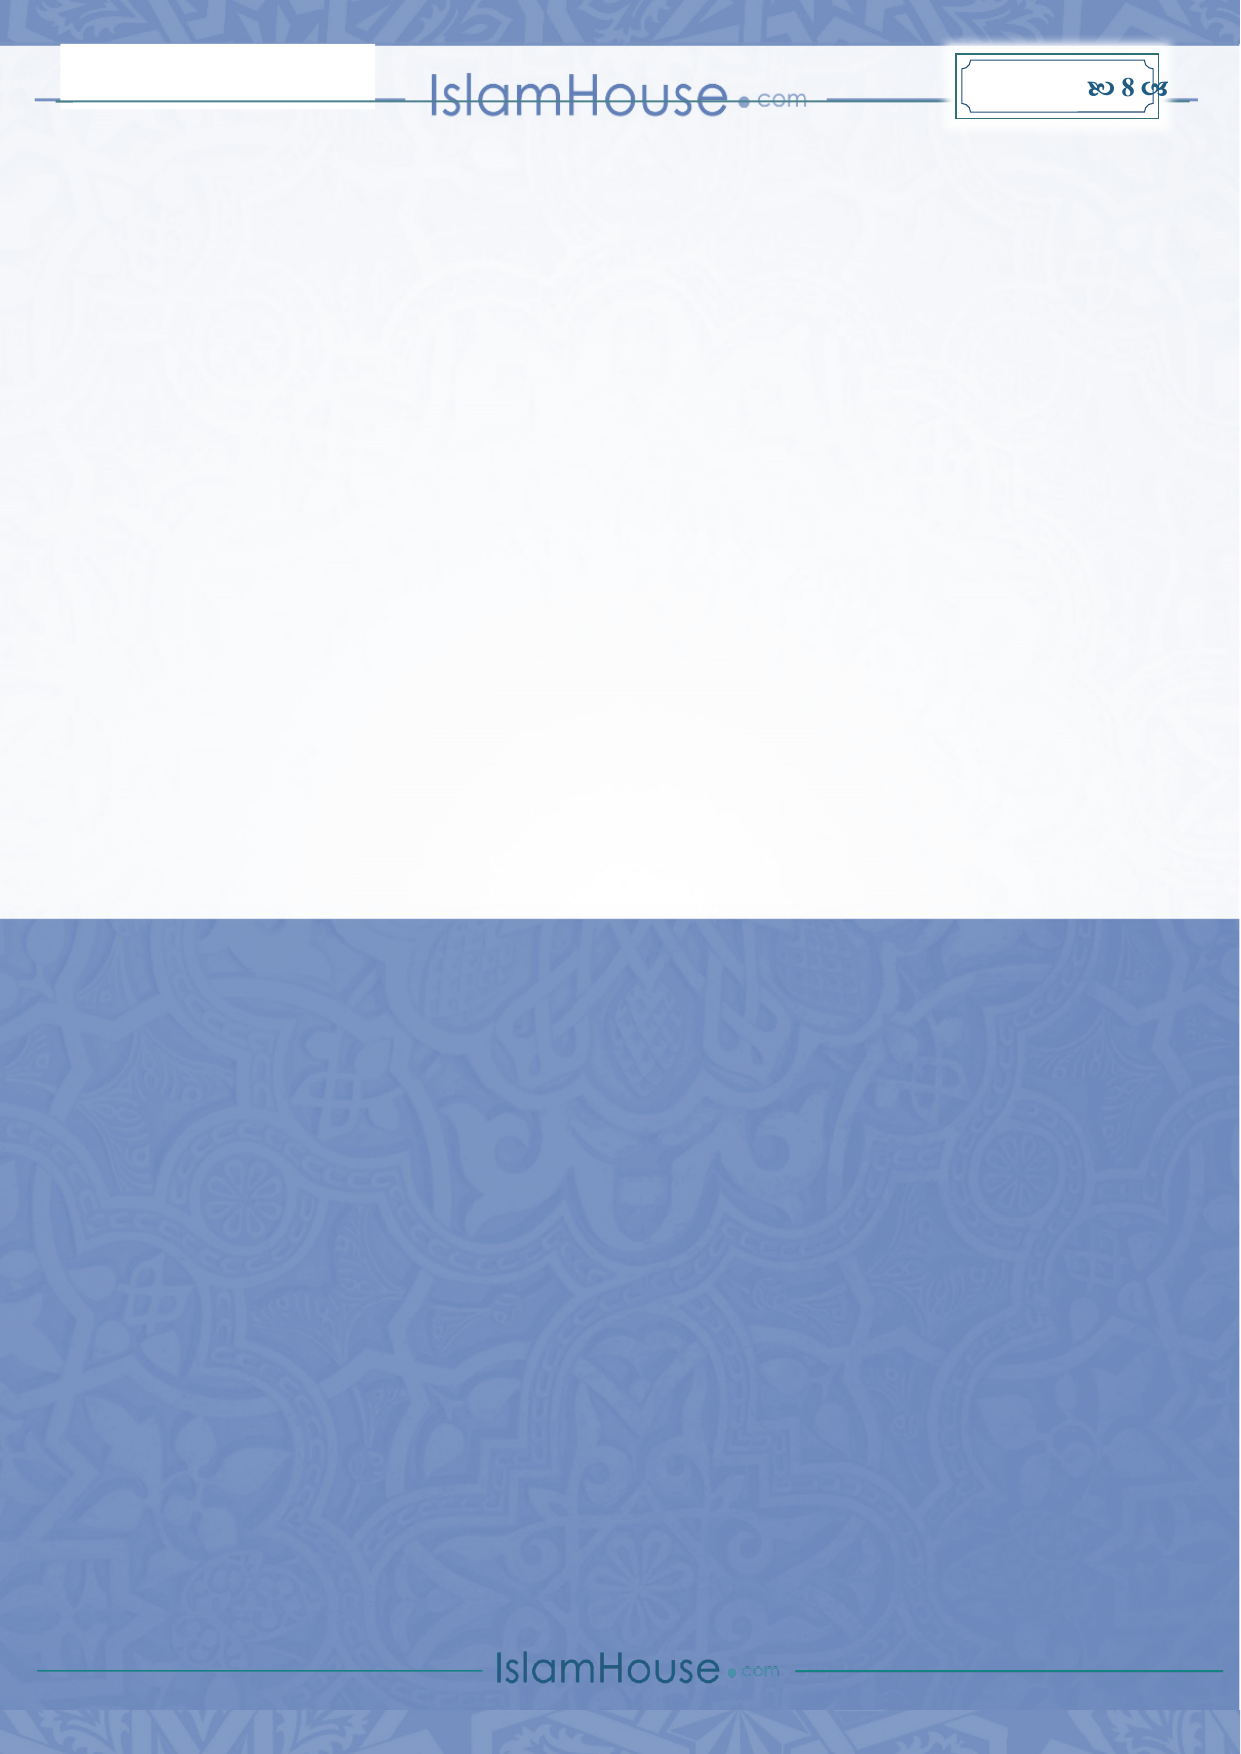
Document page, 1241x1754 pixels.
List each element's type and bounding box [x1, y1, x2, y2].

picture [28, 1645, 483, 1691]
picture [487, 1646, 1224, 1691]
